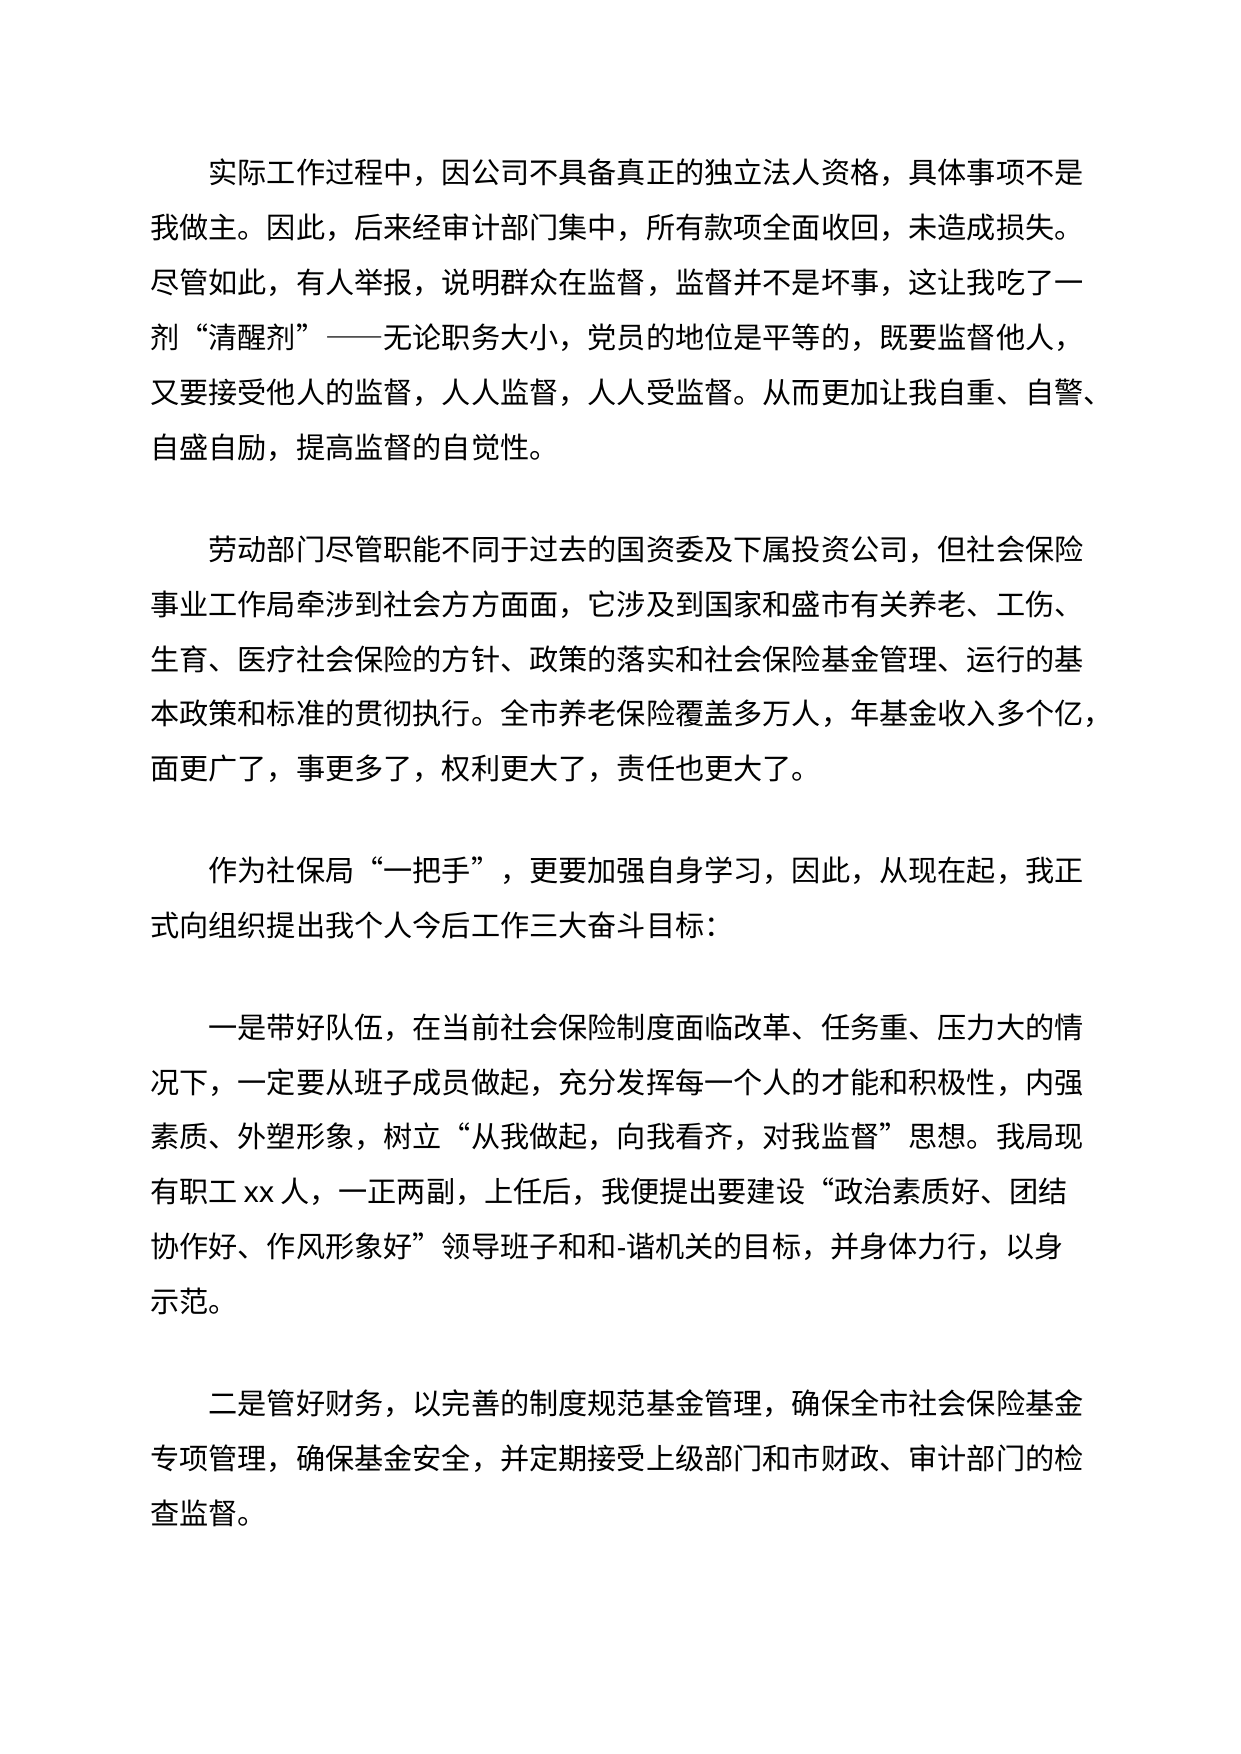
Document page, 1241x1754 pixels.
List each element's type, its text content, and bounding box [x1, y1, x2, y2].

text 一是带好队伍，在当前社会保险制度面临改革、任务重、压力大的情况下，一定要从班子成员做起，充分发挥每一个人的才能和积极性，内强素质、外塑形象，树立“从我做起，向我看齐，对我监督”思想。我局现有职工xx人，一正两副，上任后，我便提出要建设“政治素质好、团结协作好、作风形象好”领导班子和和-谐机关的目标，并身体力行，以身示范。 [150, 1004, 1090, 1321]
text 实际工作过程中，因公司不具备真正的独立法人资格，具体事项不是我做主。因此，后来经审计部门集中，所有款项全面收回，未造成损失。尽管如此，有人举报，说明群众在监督，监督并不是坏事，这让我吃了一剂“清醒剂”——无论职务大小，党员的地位是平等的，既要监督他人，又要接受他人的监督，人人监督，人人受监督。从而更加让我自重、自警、自盛自励，提高监督的自觉性。 [150, 150, 1090, 467]
text 二是管好财务，以完善的制度规范基金管理，确保全市社会保险基金专项管理，确保基金安全，并定期接受上级部门和市财政、审计部门的检查监督。 [150, 1381, 1090, 1533]
text 作为社保局“一把手”，更要加强自身学习，因此，从现在起，我正式向组织提出我个人今后工作三大奋斗目标： [150, 848, 1090, 945]
text 劳动部门尽管职能不同于过去的国资委及下属投资公司，但社会保险事业工作局牵涉到社会方方面面，它涉及到国家和盛市有关养老、工伤、生育、医疗社会保险的方针、政策的落实和社会保险基金管理、运行的基本政策和标准的贯彻执行。全市养老保险覆盖多万人，年基金收入多个亿，面更广了，事更多了，权利更大了，责任也更大了。 [150, 526, 1090, 788]
